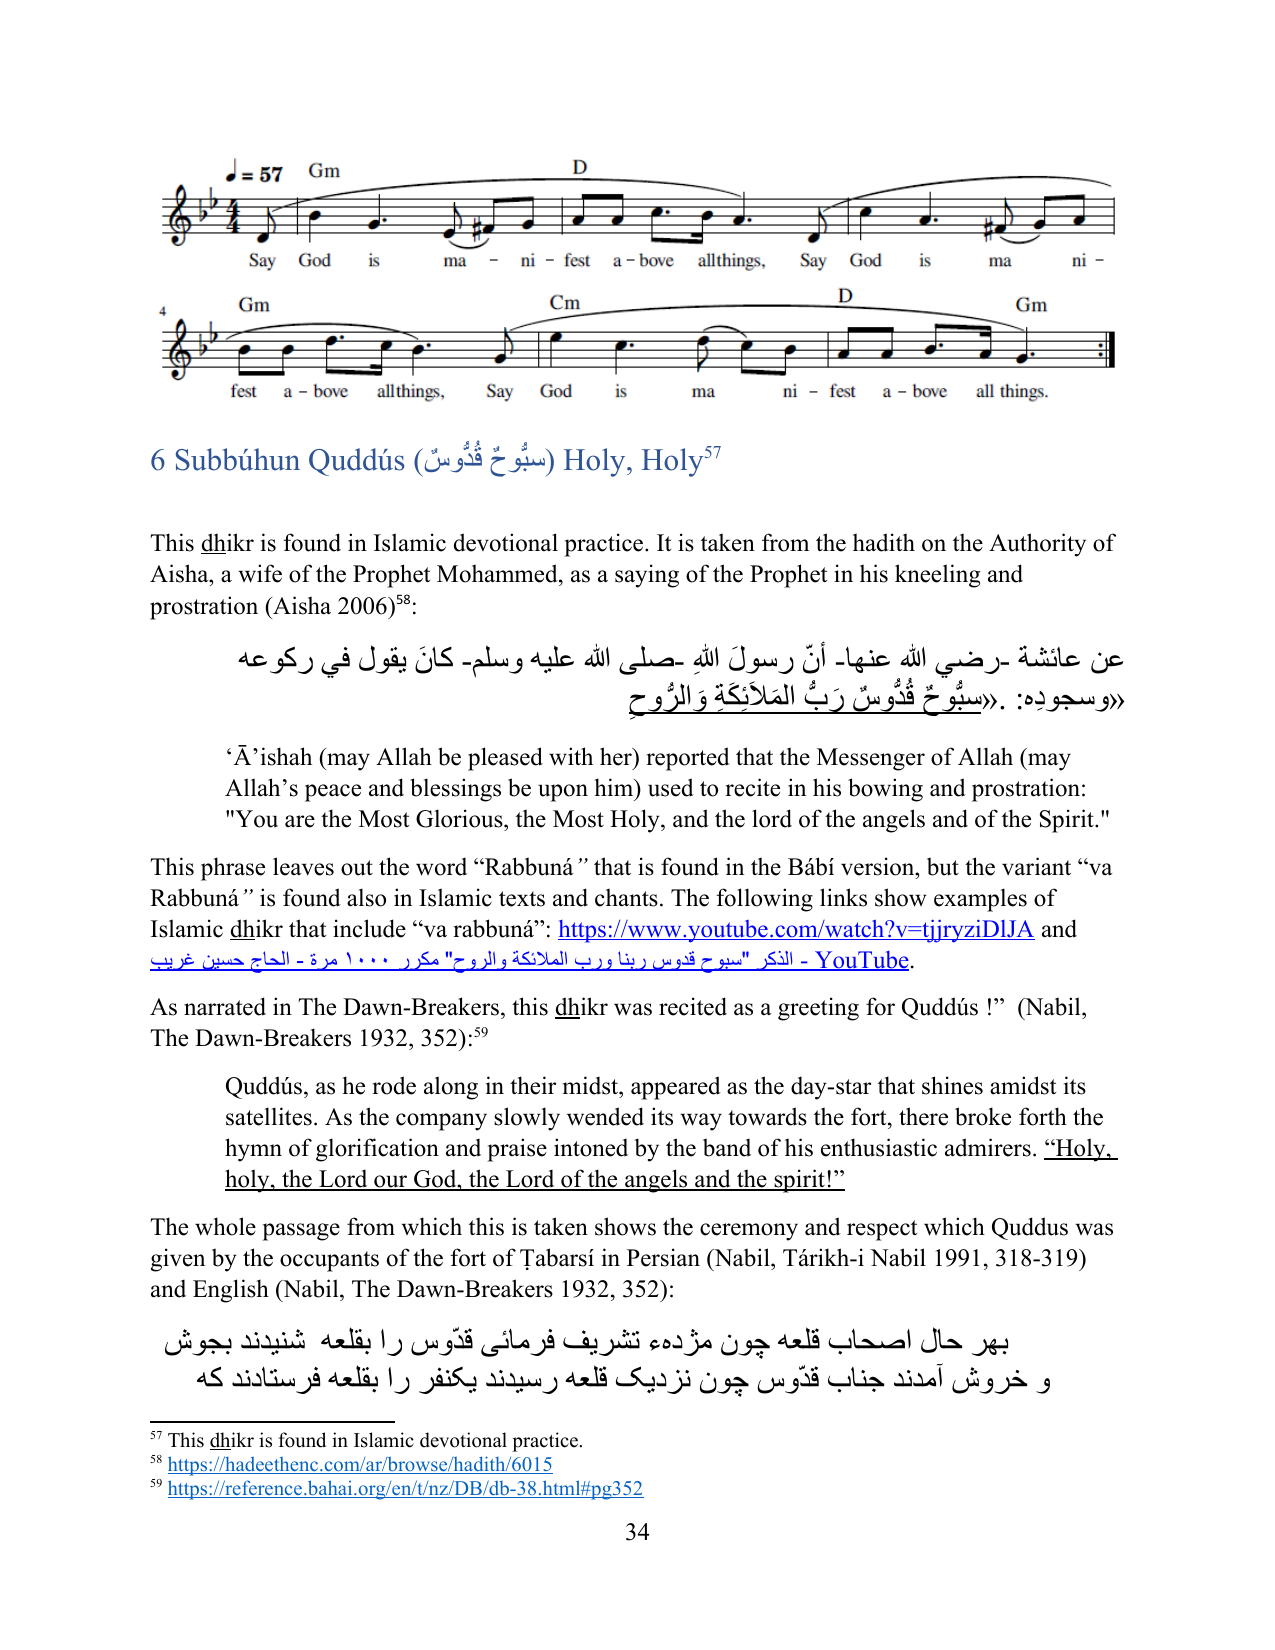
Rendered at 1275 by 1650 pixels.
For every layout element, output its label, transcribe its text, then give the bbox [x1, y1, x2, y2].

subtitle 6 Subbúhun Quddús (سبُّوحٌ قُدُّوسٌ) Holy, Holy [150, 441, 1125, 477]
text عن عائشة -رضي الله عنها- أنّ رسولَ اللهِ -صلى الله عليه وسلم- كانَ يقول في ركوعه وسجودِه: .«سبُّوحٌ قُدُّوسٌ رَبُّ المَلاَئِكَةِ وَالرُّوحِ» [225, 640, 1125, 717]
text As narrated in The Dawn-Breakers, this dhikr was recited as a greeting for Quddús !” : [150, 992, 1125, 1052]
picture [150, 150, 1125, 423]
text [150, 1322, 1050, 1398]
text Quddús, as he rode along in their midst, appeared as the day-star that shines amidst its satellites. As the company slowly wended its way towards the fort, there broke forth the hymn of glorification and praise intoned by the band of his enthusiastic admirers. “Holy, holy, the Lord our God, the Lord of the angels and the spirit!” [225, 1071, 1125, 1193]
text The whole passage from which this is taken shows the ceremony and respect which Quddus was given by the occupants of the fort of Ṭabarsí in Persian and English : [150, 1212, 1125, 1303]
text ‘Ā’ishah (may Allah be pleased with her) reported that the Messenger of Allah (may Allah’s peace and blessings be upon him) used to recite in his bowing and prostration: "You are the Most Glorious, the Most Holy, and the lord of the angels and of the Spirit." [225, 742, 1125, 833]
text This dhikr is found in Islamic devotional practice. It is taken from the hadith on the Authority of Aisha, a wife of the Prophet Mohammed, as a saying of the Prophet in his kneeling and prostration: [150, 528, 1125, 621]
text This phrase leaves out the word “Rabbuná” that is found in the Bábí version, but the variant “va Rabbuná” is found also in Islamic texts and chants. The following links show examples of Islamic dhikr that include “va rabbuná”: https://www.youtube.com/watch?v=tjjryziDlJA and الذكر "سبوح قدوس ربنا ورب الملائكة والروح" مكرر ١٠٠٠ مرة - الحاج حسين غريب - YouTube. [150, 852, 1125, 973]
